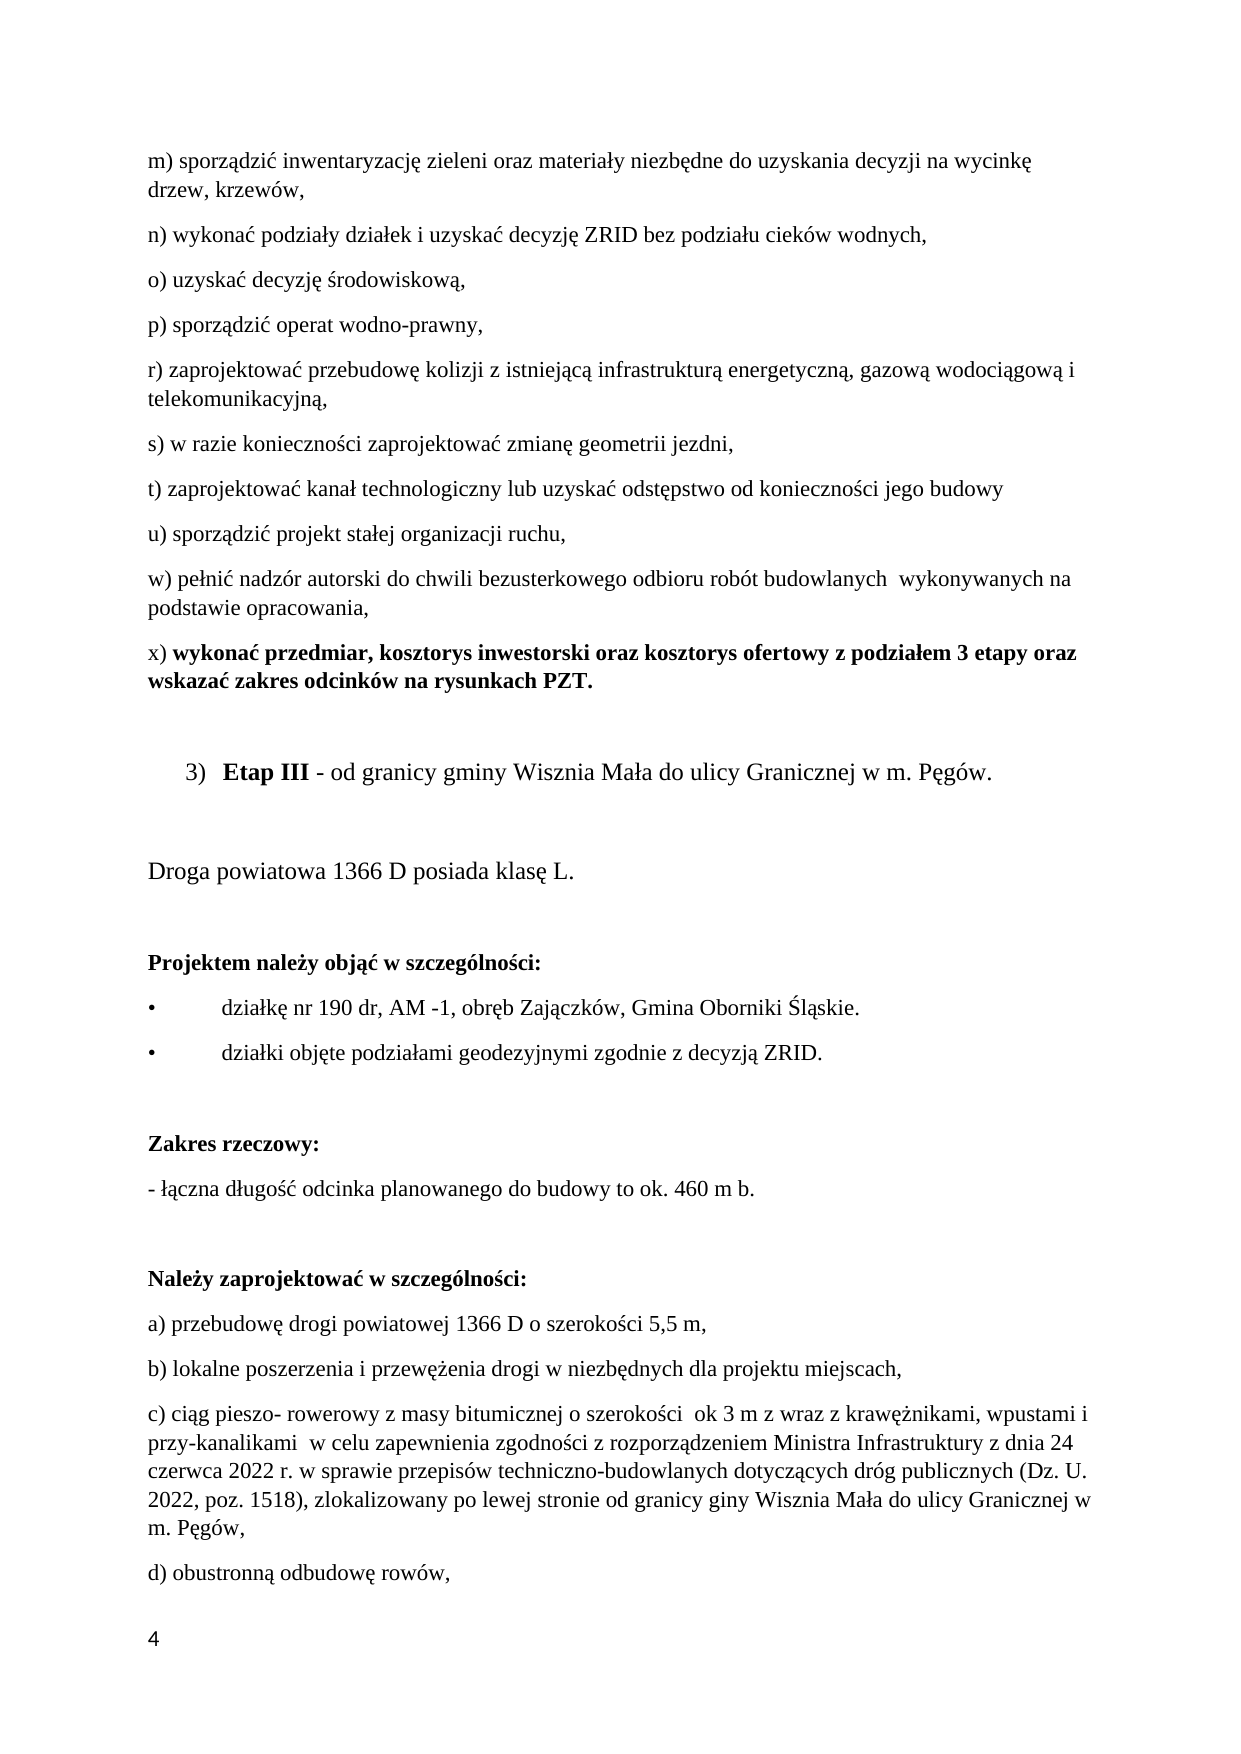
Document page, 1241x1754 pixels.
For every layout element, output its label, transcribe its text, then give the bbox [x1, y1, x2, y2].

text b) lokalne poszerzenia i przewężenia drogi w niezbędnych dla projektu miejscach, [148, 1355, 1093, 1382]
text d) obustronną odbudowę rowów, [148, 1559, 1093, 1586]
text Zakres rzeczowy: [148, 1130, 1093, 1156]
text m) sporządzić inwentaryzację zieleni oraz materiały niezbędne do uzyskania decyzji na wycinkę drzew, krzewów, [148, 148, 1093, 202]
text Droga powiatowa 1366 D posiada klasę L. [148, 856, 1093, 885]
list Etap III - od granicy gminy Wisznia Mała do ulicy Granicznej w m. Pęgów. [185, 757, 1093, 786]
text r) zaprojektować przebudowę kolizji z istniejącą infrastrukturą energetyczną, gazową wodociągową i telekomunikacyjną, [148, 356, 1093, 411]
text s) w razie konieczności zaprojektować zmianę geometrii jezdni, [148, 430, 1093, 456]
text o) uzyskać decyzję środowiskową, [148, 266, 1093, 293]
text n) wykonać podziały działek i uzyskać decyzję ZRID bez podziału cieków wodnych, [148, 221, 1093, 247]
text • działkę nr 190 dr, AM -1, obręb Zajączków, Gmina Oborniki Śląskie. [148, 994, 1093, 1021]
text p) sporządzić operat wodno-prawny, [148, 311, 1093, 338]
text w) pełnić nadzór autorski do chwili bezusterkowego odbioru robót budowlanych wykonywanych na podstawie opracowania, [148, 565, 1093, 620]
text x) wykonać przedmiar, kosztorys inwestorski oraz kosztorys ofertowy z podziałem 3 etapy oraz wskazać zakres odcinków na rysunkach PZT. [148, 639, 1093, 694]
text Należy zaprojektować w szczególności: [148, 1265, 1093, 1291]
text a) przebudowę drogi powiatowej 1366 D o szerokości 5,5 m, [148, 1310, 1093, 1336]
text c) ciąg pieszo- rowerowy z masy bitumicznej o szerokości ok 3 m z wraz z krawężnikami, wpustami i przy-kanalikami w celu zapewnienia zgodności z rozporządzeniem Ministra Infrastruktury z dnia 24 czerwca 2022 r. w sprawie przepisów techniczno-budowlanych dotyczących dróg publicznych (Dz. U. 2022, poz. 1518), zlokalizowany po lewej stronie od granicy giny Wisznia Mała do ulicy Granicznej w m. Pęgów, [148, 1400, 1093, 1540]
text - łączna długość odcinka planowanego do budowy to ok. 460 m b. [148, 1175, 1093, 1201]
text Projektem należy objąć w szczególności: [148, 949, 1093, 976]
text • działki objęte podziałami geodezyjnymi zgodnie z decyzją ZRID. [148, 1039, 1093, 1066]
text t) zaprojektować kanał technologiczny lub uzyskać odstępstwo od konieczności jego budowy [148, 475, 1093, 501]
text u) sporządzić projekt stałej organizacji ruchu, [148, 520, 1093, 547]
